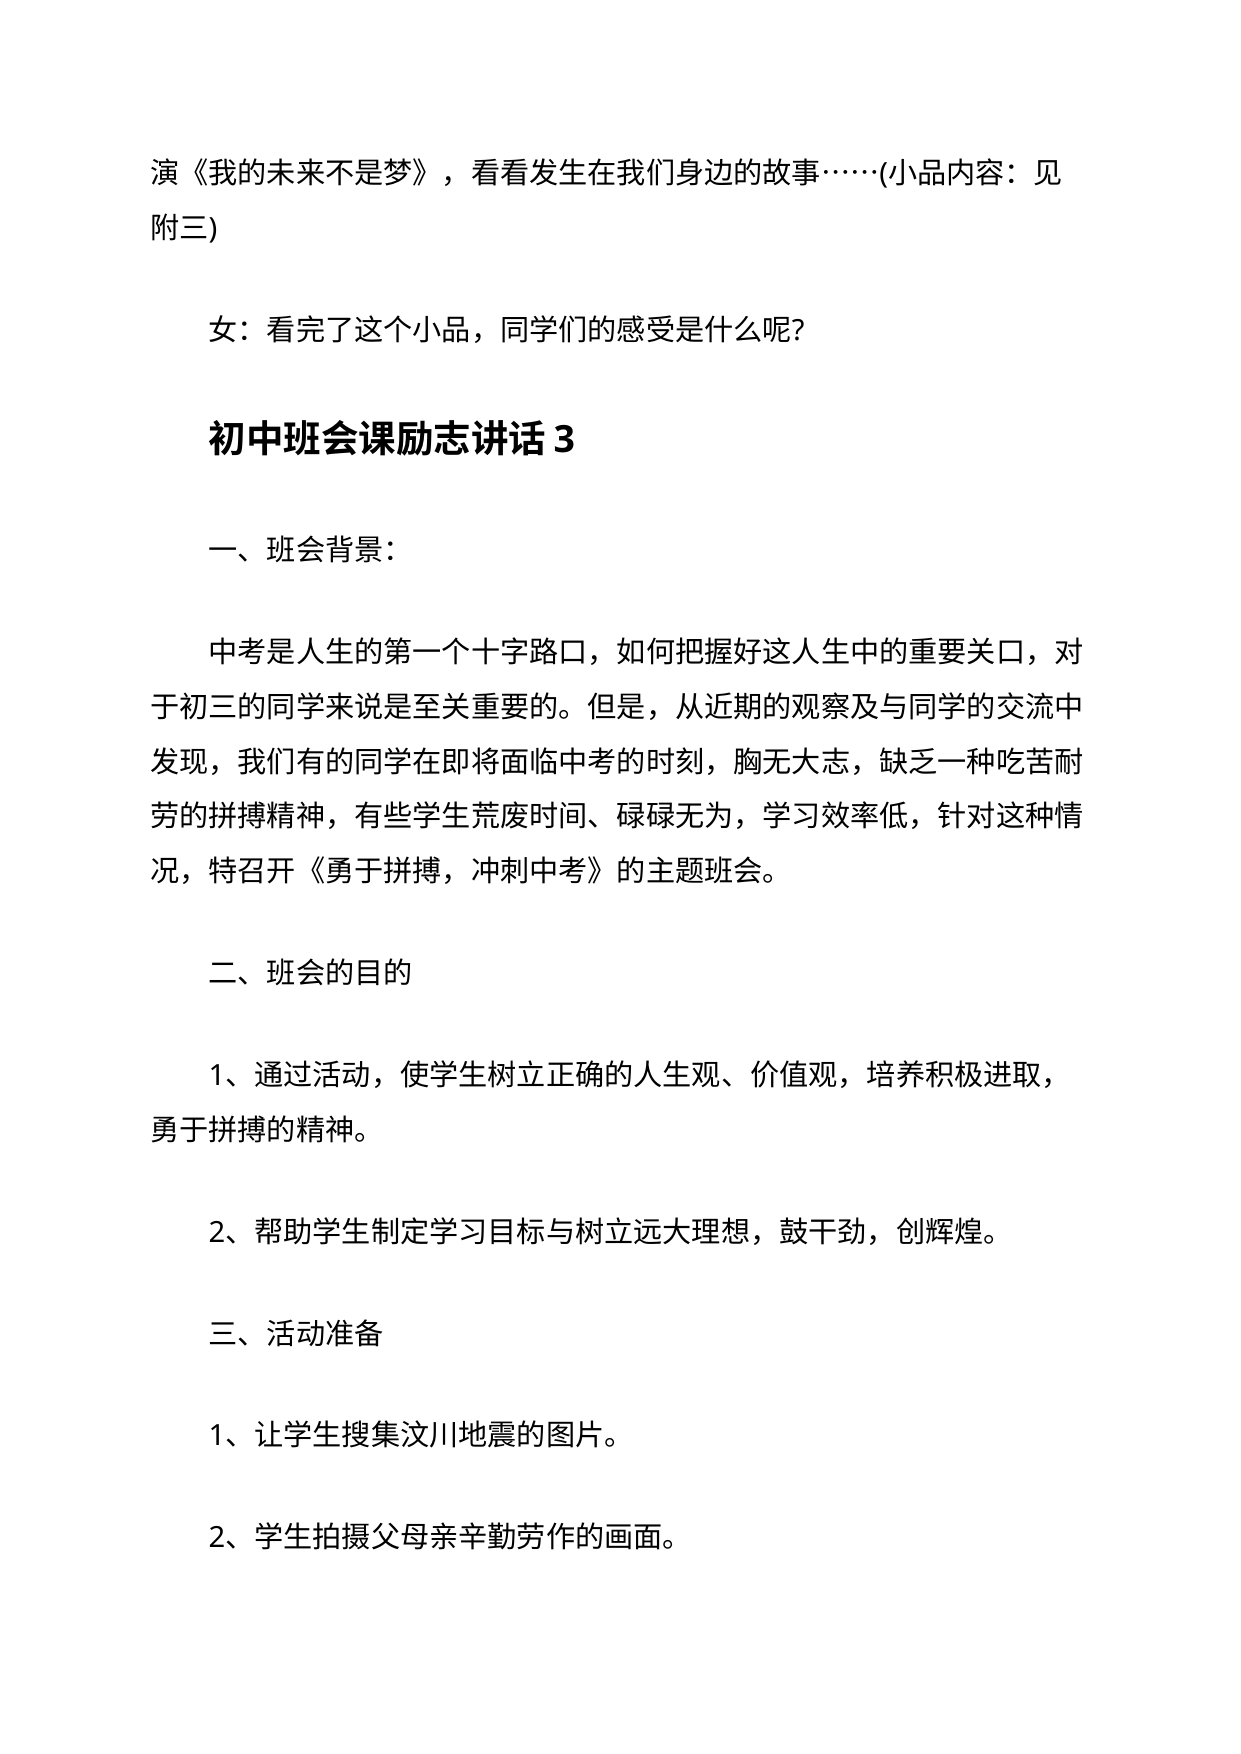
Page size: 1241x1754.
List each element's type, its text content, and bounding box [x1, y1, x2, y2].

text 三、活动准备 [150, 1310, 1090, 1352]
text 2、帮助学生制定学习目标与树立远大理想，鼓干劲，创辉煌。 [150, 1208, 1090, 1251]
text 初中班会课励志讲话3 [150, 409, 1090, 463]
text 女：看完了这个小品，同学们的感受是什么呢? [150, 307, 1090, 349]
text 中考是人生的第一个十字路口，如何把握好这人生中的重要关口，对于初三的同学来说是至关重要的。但是，从近期的观察及与同学的交流中发现，我们有的同学在即将面临中考的时刻，胸无大志，缺乏一种吃苦耐劳的拼搏精神，有些学生荒废时间、碌碌无为，学习效率低，针对这种情况，特召开《勇于拼搏，冲刺中考》的主题班会。 [150, 628, 1090, 890]
text 二、班会的目的 [150, 950, 1090, 992]
text 1、通过活动，使学生树立正确的人生观、价值观，培养积极进取，勇于拼搏的精神。 [150, 1051, 1090, 1149]
text 1、让学生搜集汶川地震的图片。 [150, 1412, 1090, 1454]
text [150, 150, 1090, 247]
text 一、班会背景： [150, 527, 1090, 569]
text 2、学生拍摄父母亲辛勤劳作的画面。 [150, 1514, 1090, 1556]
